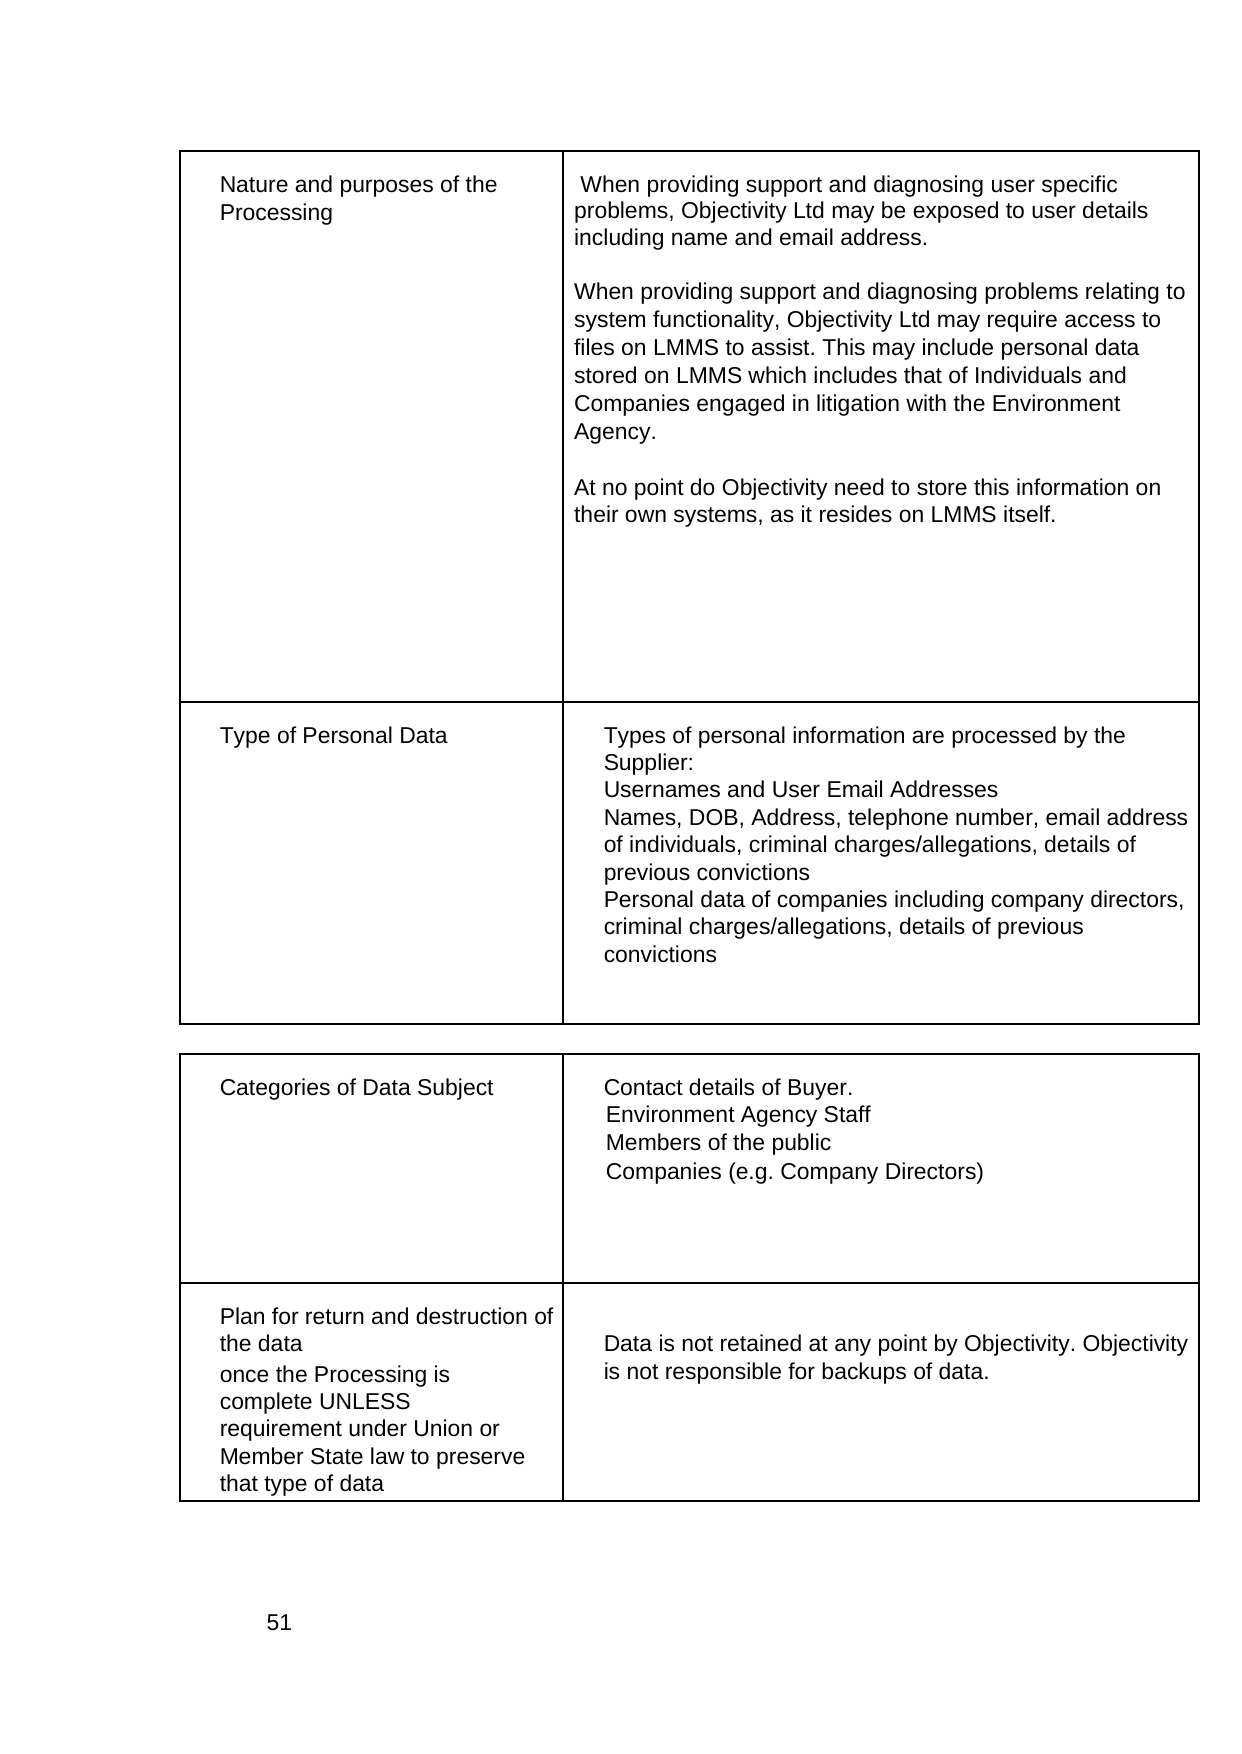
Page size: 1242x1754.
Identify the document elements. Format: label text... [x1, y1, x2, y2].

table_cell Plan for return and destruction of the data once the Processing is complete UNLESS requirement under Union or Member State law to preserve that type of data [181, 1284, 562, 1500]
table_cell Types of personal information are processed by the Supplier: Usernames and User Email Addresses Names, DOB, Address, telephone number, email address of individuals, criminal charges/allegations, details of previous convictions Personal data of companies including company directors, criminal charges/allegations, details of previous convictions [564, 703, 1198, 1023]
table_cell When providing support and diagnosing user specific problems, Objectivity Ltd may be exposed to user details including name and email address. When providing support and diagnosing problems relating to system functionality, Objectivity Ltd may require access to files on LMMS to assist. This may include personal data stored on LMMS which includes that of Individuals and Companies engaged in litigation with the Environment Agency. At no point do Objectivity need to store this information on their own systems, as it resides on LMMS itself. [564, 152, 1198, 701]
table_cell Data is not retained at any point by Objectivity. Objectivity is not responsible for backups of data. [564, 1284, 1198, 1500]
table_cell Nature and purposes of the Processing [181, 152, 562, 701]
table_header Contact details of Buyer. Environment Agency Staff Members of the public Companies (e.g. Company Directors) [564, 1055, 1198, 1282]
table_header Categories of Data Subject [181, 1055, 562, 1282]
table_cell Type of Personal Data [181, 703, 562, 1023]
